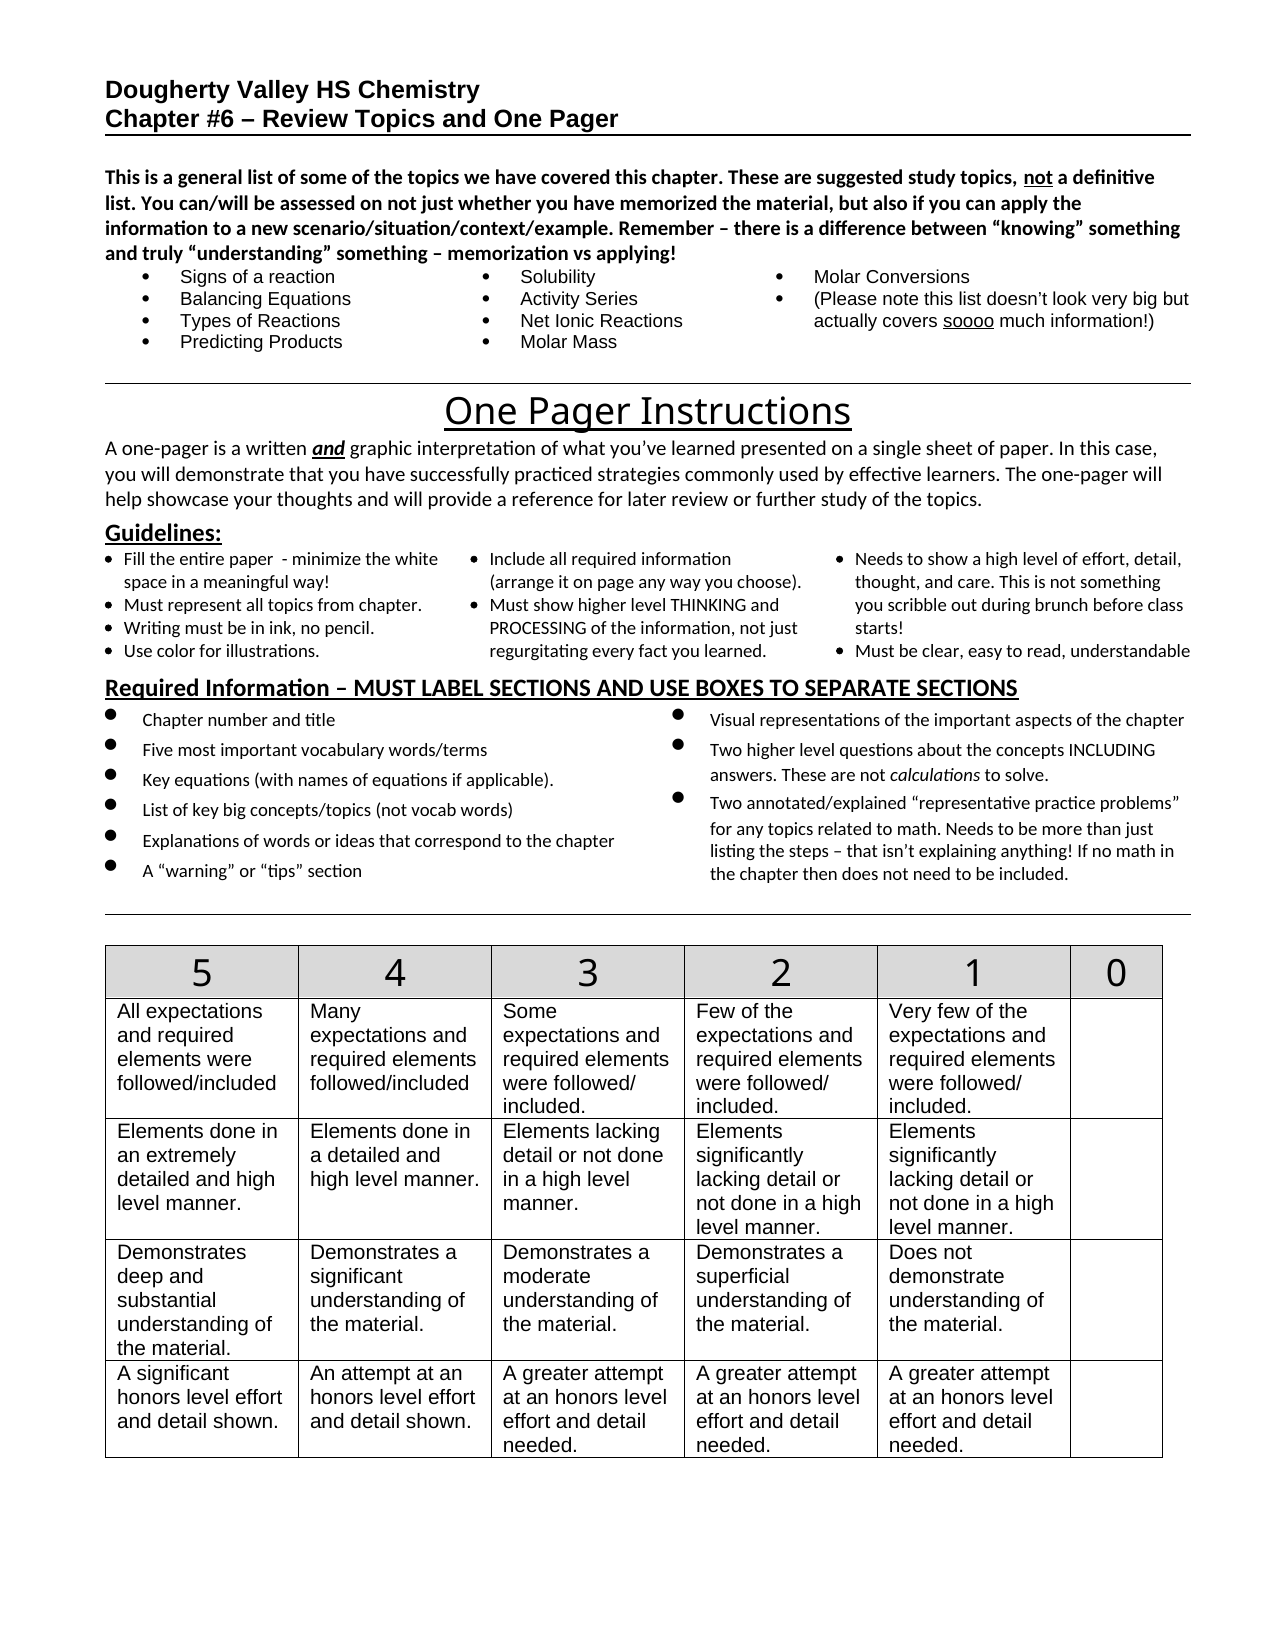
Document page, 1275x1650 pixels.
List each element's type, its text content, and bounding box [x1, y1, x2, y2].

table_cell An attempt at an honors level effort and detail shown. [299, 1361, 491, 1457]
list Needs to show a high level of effort, detail, thought, and care. This is not something you scribble out during brunch before class starts! [836, 547, 1191, 639]
table_cell Some expectations and required elements were followed/ included. [492, 999, 684, 1118]
table_cell [1071, 1361, 1162, 1457]
text One Pager Instructions [105, 384, 1191, 436]
list Fill the entire paper - minimize the white space in a meaningful way! [105, 547, 459, 593]
table_cell Demonstrates a moderate understanding of the material. [492, 1240, 684, 1360]
list Chapter number and title [105, 703, 623, 733]
list Molar Mass [483, 331, 730, 353]
table_cell A significant honors level effort and detail shown. [106, 1361, 298, 1457]
text Required Information – MUST LABEL SECTIONS AND USE BOXES TO SEPARATE SECTIONS [105, 662, 1191, 703]
table_cell Very few of the expectations and required elements were followed/ included. [878, 999, 1070, 1118]
list A “warning” or “tips” section [105, 854, 623, 885]
list Must represent all topics from chapter. [105, 593, 459, 616]
list Key equations (with names of equations if applicable). [105, 763, 623, 794]
table_cell Elements lacking detail or not done in a high level manner. [492, 1119, 684, 1239]
list Five most important vocabulary words/terms [105, 733, 623, 763]
list Molar Conversions [776, 266, 1191, 288]
table_cell [1071, 1240, 1162, 1360]
table_cell Demonstrates deep and substantial understanding of the material. [106, 1240, 298, 1360]
table_cell Elements done in a detailed and high level manner. [299, 1119, 491, 1239]
list Activity Series [483, 288, 730, 309]
table_cell Elements done in an extremely detailed and high level manner. [106, 1119, 298, 1239]
table_cell A greater attempt at an honors level effort and detail needed. [492, 1361, 684, 1457]
list Must show higher level THINKING and PROCESSING of the information, not just regurgitating every fact you learned. [471, 593, 825, 662]
table_cell [1071, 1119, 1162, 1239]
text A one-pager is a written and graphic interpretation of what you’ve learned presented on a single sheet of paper. In this case, you will demonstrate that you have successfully practiced strategies commonly used by effective learners. The one-pager will help showcase your thoughts and will provide a reference for later review or further study of the topics. [105, 436, 1191, 512]
table_cell A greater attempt at an honors level effort and detail needed. [878, 1361, 1070, 1457]
table_cell [1071, 999, 1162, 1118]
list Types of Reactions [142, 309, 437, 331]
table_header 0 [1071, 946, 1162, 997]
table_header 2 [685, 946, 877, 997]
list Must be clear, easy to read, understandable [836, 639, 1202, 662]
text Guidelines: [105, 517, 1191, 547]
table_header 5 [106, 946, 298, 997]
list Visual representations of the important aspects of the chapter [672, 703, 1191, 733]
table_header 1 [878, 946, 1070, 997]
table_header 4 [299, 946, 491, 997]
list List of key big concepts/topics (not vocab words) [105, 794, 623, 824]
list Explanations of words or ideas that correspond to the chapter [105, 824, 623, 854]
table_cell Few of the expectations and required elements were followed/ included. [685, 999, 877, 1118]
list Include all required information (arrange it on page any way you choose). [471, 547, 825, 593]
table_cell All expectations and required elements were followed/included [106, 999, 298, 1118]
table_cell Elements significantly lacking detail or not done in a high level manner. [878, 1119, 1070, 1239]
list Balancing Equations [142, 288, 437, 309]
list Two annotated/explained “representative practice problems” for any topics related to math. Needs to be more than just listing the steps – that isn’t explaining anything! If no math in the chapter then does not need to be included. [672, 786, 1191, 885]
table_cell Demonstrates a superficial understanding of the material. [685, 1240, 877, 1360]
text This is a general list of some of the topics we have covered this chapter. These are suggested study topics, not a definitive list. You can/will be assessed on not just whether you have memorized the material, but also if you can apply the information to a new scenario/situation/context/example. Remember – there is a difference between “knowing” something and truly “understanding” something – memorization vs applying! [105, 164, 1191, 266]
table_cell Elements significantly lacking detail or not done in a high level manner. [685, 1119, 877, 1239]
list Use color for illustrations. [105, 639, 459, 662]
table_cell Many expectations and required elements followed/included [299, 999, 491, 1118]
table_header 3 [492, 946, 684, 997]
list Predicting Products [142, 331, 437, 353]
list Two higher level questions about the concepts INCLUDING answers. These are not calculations to solve. [672, 733, 1191, 786]
list (Please note this list doesn’t look very big but actually covers soooo much information!) [776, 288, 1191, 331]
list Solubility [483, 266, 730, 288]
list Writing must be in ink, no pencil. [105, 616, 459, 639]
list Signs of a reaction [142, 266, 437, 288]
table_cell Does not demonstrate understanding of the material. [878, 1240, 1070, 1360]
table_cell A greater attempt at an honors level effort and detail needed. [685, 1361, 877, 1457]
table_cell Demonstrates a significant understanding of the material. [299, 1240, 491, 1360]
list Net Ionic Reactions [483, 309, 730, 331]
